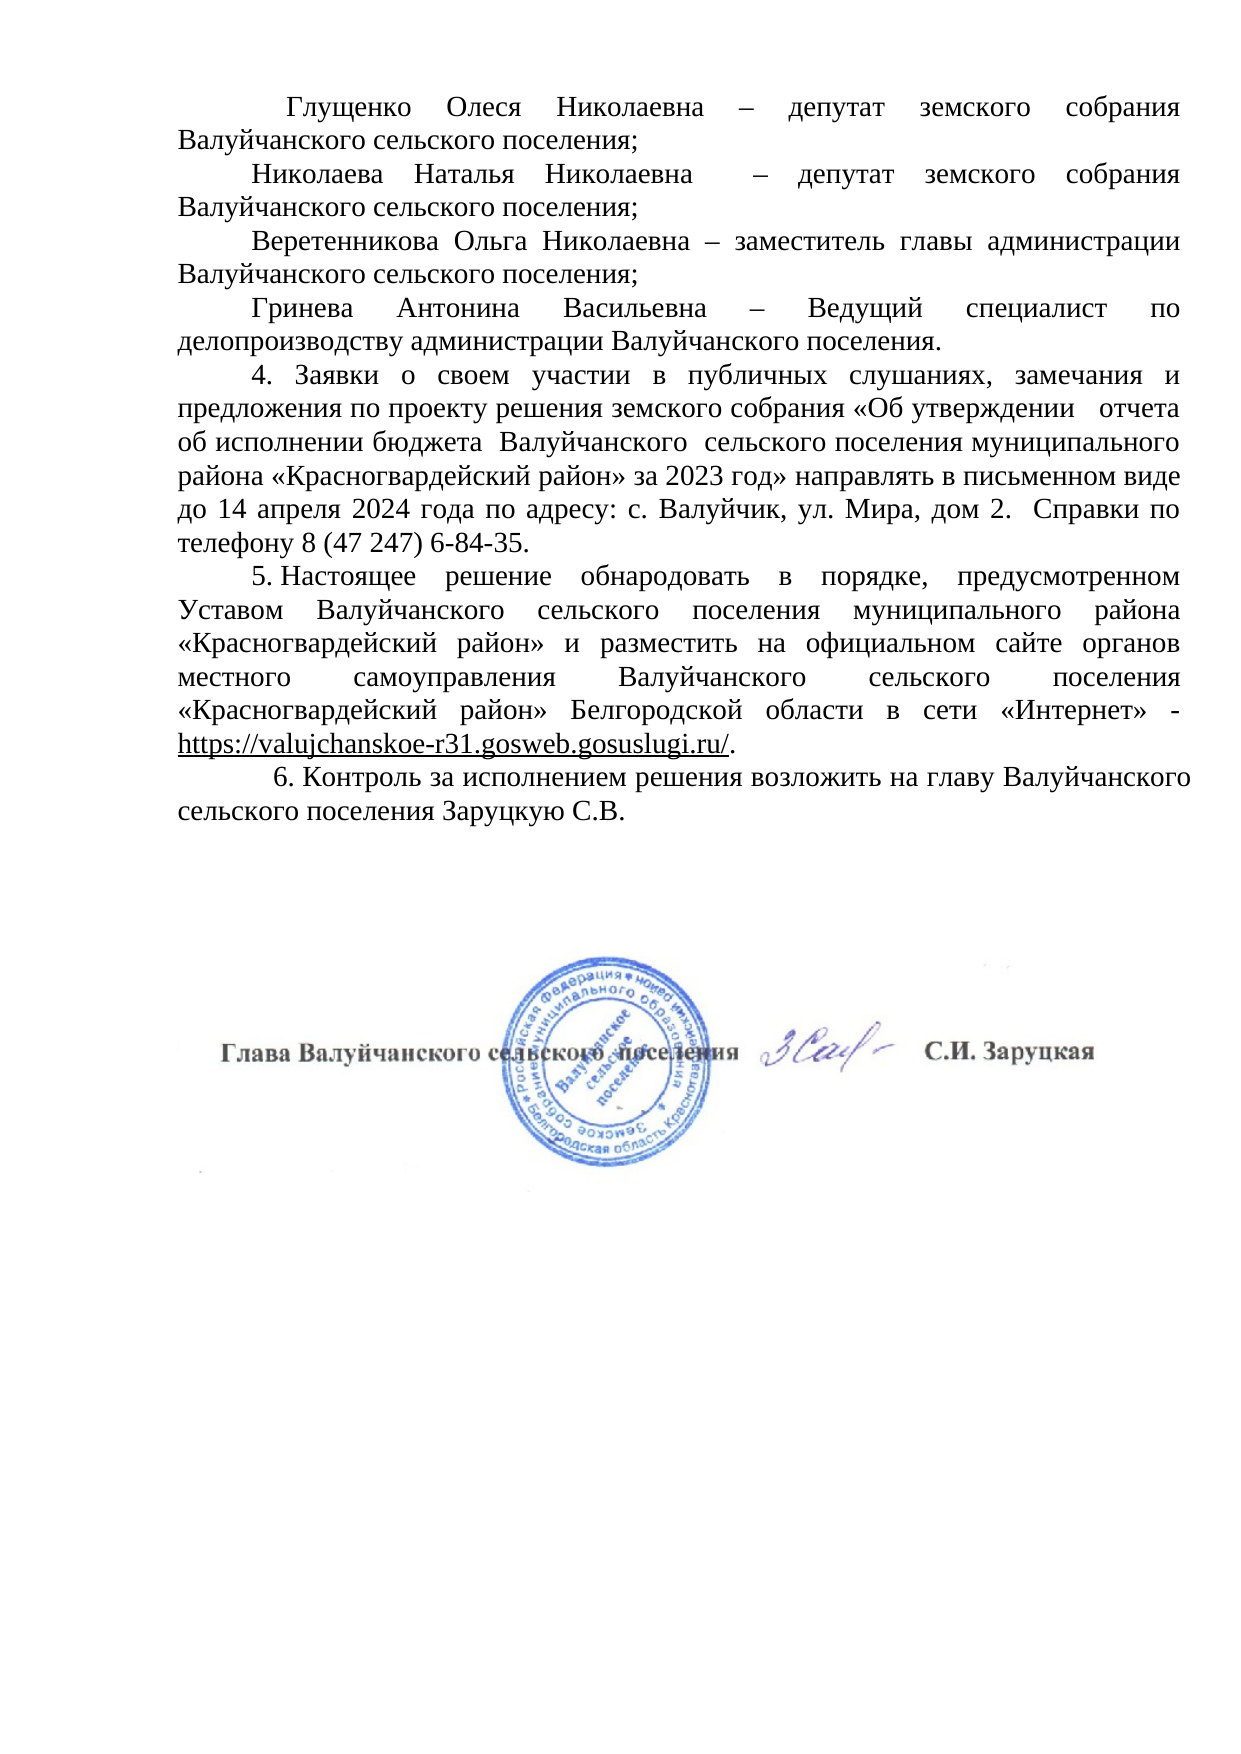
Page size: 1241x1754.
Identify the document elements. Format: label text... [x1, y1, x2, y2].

text 4. Заявки о своем участии в публичных слушаниях, замечания и предложения по проекту решения земского собрания «Об утверждении отчета об исполнении бюджета Валуйчанского сельского поселения муниципального района «Красногвардейский район» за 2023 год» направлять в письменном виде до 14 апреля 2024 года по адресу: с. Валуйчик, ул. Мира, дом 2. Справки по телефону 8 (47 247) 6-84-35. [177, 357, 1181, 558]
text Веретенникова Ольга Николаевна – заместитель главы администрации Валуйчанского сельского поселения; [177, 223, 1181, 290]
picture [177, 927, 1187, 1193]
text Николаева Наталья Николаевна – депутат земского собрания Валуйчанского сельского поселения; [177, 156, 1181, 223]
text 5. Настоящее решение обнародовать в порядке, предусмотренном Уставом Валуйчанского сельского поселения муниципального района «Красногвардейский район» и разместить на официальном сайте органов местного самоуправления Валуйчанского сельского поселения «Красногвардейский район» Белгородской области в сети «Интернет» - https://valujchanskoe-r31.gosweb.gosuslugi.ru/. [177, 558, 1181, 759]
text Глущенко Олеся Николаевна – депутат земского собрания Валуйчанского сельского поселения; [177, 89, 1181, 156]
list 6. Контроль за исполнением решения возложить на главу Валуйчанского сельского поселения Заруцкую С.В. [177, 759, 1192, 827]
text Гринева Антонина Васильевна – Ведущий специалист по делопроизводству администрации Валуйчанского поселения. [177, 290, 1181, 357]
